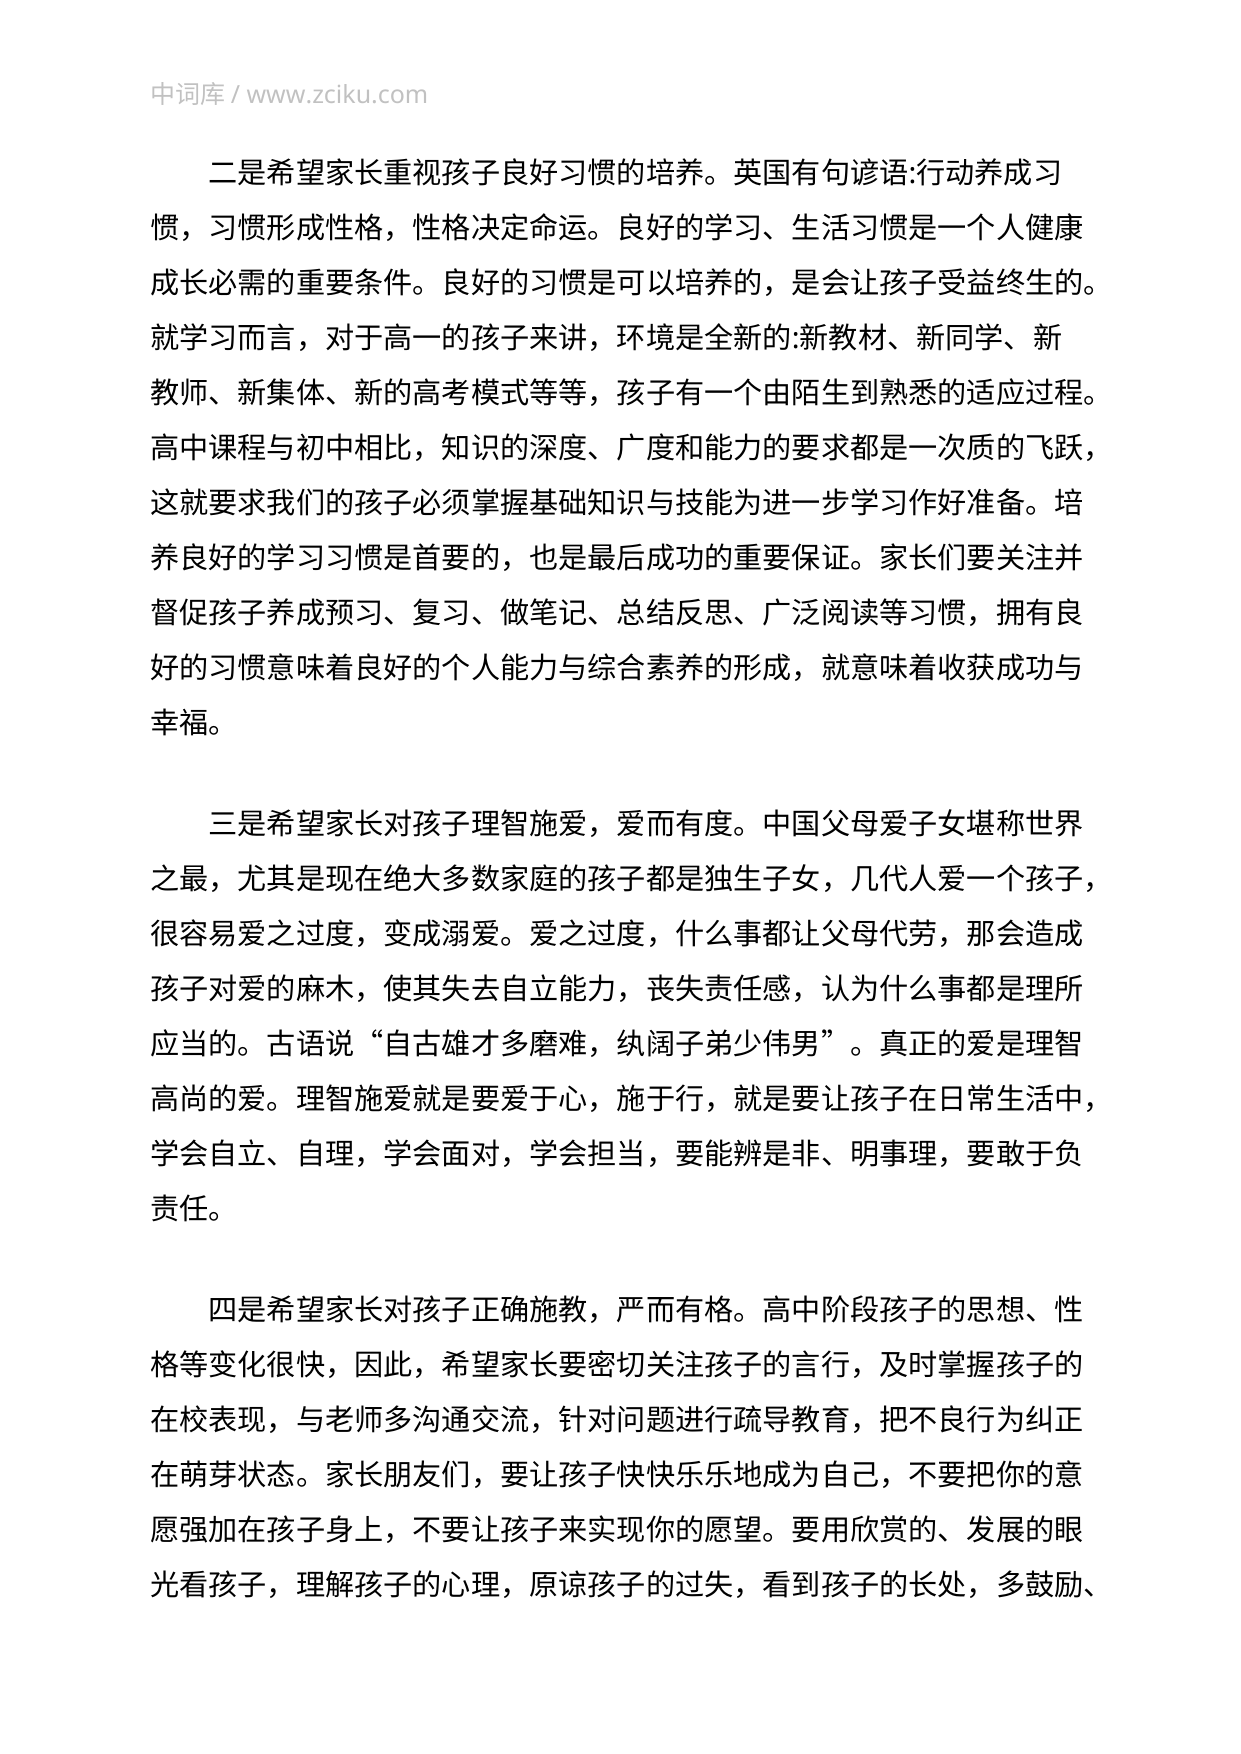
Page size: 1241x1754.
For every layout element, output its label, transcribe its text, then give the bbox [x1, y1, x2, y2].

text 二是希望家长重视孩子良好习惯的培养。英国有句谚语:行动养成习惯，习惯形成性格，性格决定命运。良好的学习、生活习惯是一个人健康成长必需的重要条件。良好的习惯是可以培养的，是会让孩子受益终生的。就学习而言，对于高一的孩子来讲，环境是全新的:新教材、新同学、新教师、新集体、新的高考模式等等，孩子有一个由陌生到熟悉的适应过程。高中课程与初中相比，知识的深度、广度和能力的要求都是一次质的飞跃，这就要求我们的孩子必须掌握基础知识与技能为进一步学习作好准备。培养良好的学习习惯是首要的，也是最后成功的重要保证。家长们要关注并督促孩子养成预习、复习、做笔记、总结反思、广泛阅读等习惯，拥有良好的习惯意味着良好的个人能力与综合素养的形成，就意味着收获成功与幸福。 [150, 150, 1090, 741]
text 三是希望家长对孩子理智施爱，爱而有度。中国父母爱子女堪称世界之最，尤其是现在绝大多数家庭的孩子都是独生子女，几代人爱一个孩子，很容易爱之过度，变成溺爱。爱之过度，什么事都让父母代劳，那会造成孩子对爱的麻木，使其失去自立能力，丧失责任感，认为什么事都是理所应当的。古语说“自古雄才多磨难，纨阔子弟少伟男”。真正的爱是理智高尚的爱。理智施爱就是要爱于心，施于行，就是要让孩子在日常生活中，学会自立、自理，学会面对，学会担当，要能辨是非、明事理，要敢于负责任。 [150, 801, 1090, 1227]
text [150, 1287, 1090, 1604]
